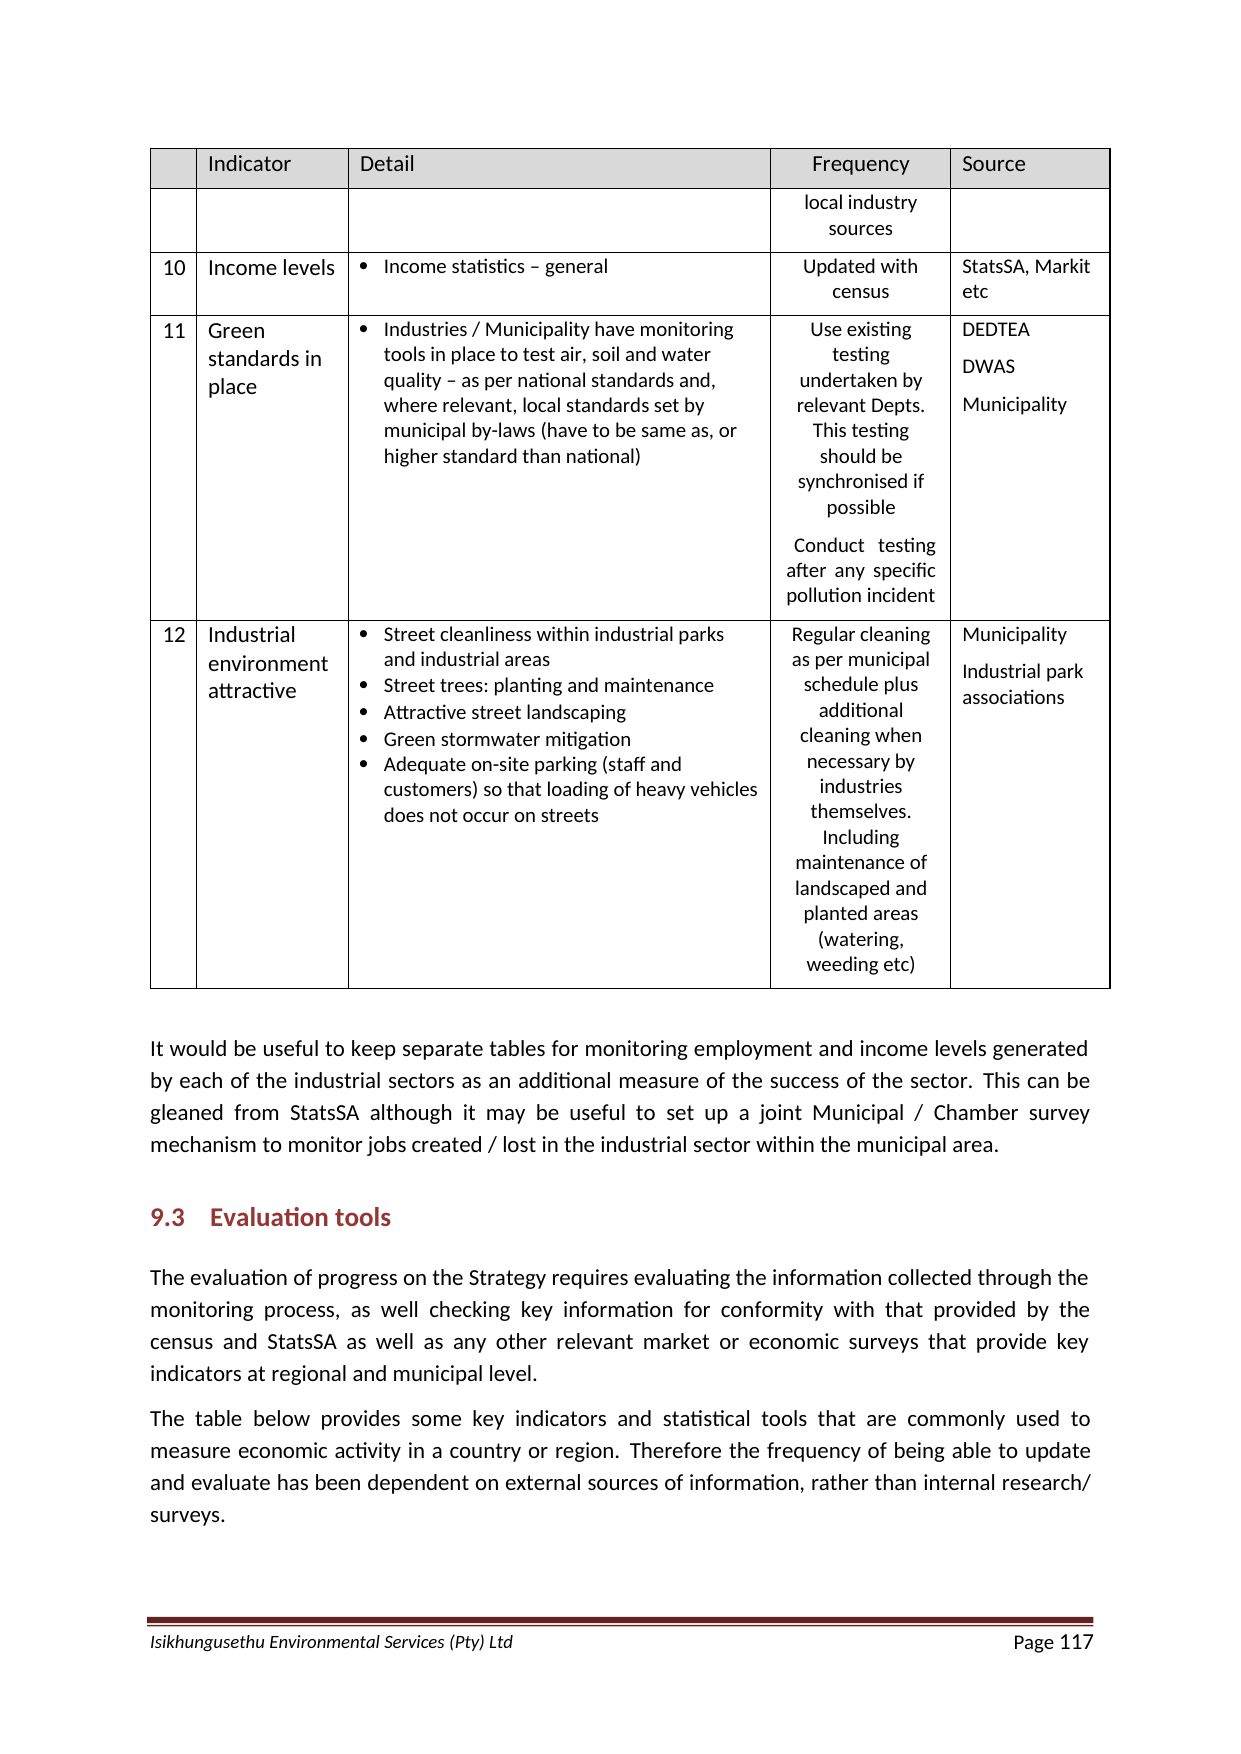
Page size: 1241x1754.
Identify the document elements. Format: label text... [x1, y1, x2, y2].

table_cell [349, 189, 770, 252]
text The table below provides some key indicators and statistical tools that are commonly used to measure economic activity in a country or region. Therefore the frequency of being able to update and evaluate has been dependent on external sources of information, rather than internal research/ surveys. [150, 1404, 1091, 1529]
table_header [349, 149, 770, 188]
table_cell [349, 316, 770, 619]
subtitle Evaluation tools [150, 1200, 1151, 1233]
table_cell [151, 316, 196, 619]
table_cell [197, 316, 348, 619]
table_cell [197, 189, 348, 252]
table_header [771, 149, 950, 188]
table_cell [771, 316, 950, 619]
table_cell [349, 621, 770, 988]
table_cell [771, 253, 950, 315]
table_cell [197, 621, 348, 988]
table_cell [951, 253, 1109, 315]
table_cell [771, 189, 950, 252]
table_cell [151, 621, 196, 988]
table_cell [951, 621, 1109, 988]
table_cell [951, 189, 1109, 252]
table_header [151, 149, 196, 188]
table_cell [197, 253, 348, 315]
text The evaluation of progress on the Strategy requires evaluating the information collected through the monitoring process, as well checking key information for conformity with that provided by the census and StatsSA as well as any other relevant market or economic surveys that provide key indicators at regional and municipal level. [150, 1263, 1091, 1387]
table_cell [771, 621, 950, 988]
text It would be useful to keep separate tables for monitoring employment and income levels generated by each of the industrial sectors as an additional measure of the success of the sector. This can be gleaned from StatsSA although it may be useful to set up a joint Municipal / Chamber survey mechanism to monitor jobs created / lost in the industrial sector within the municipal area. [150, 1034, 1090, 1158]
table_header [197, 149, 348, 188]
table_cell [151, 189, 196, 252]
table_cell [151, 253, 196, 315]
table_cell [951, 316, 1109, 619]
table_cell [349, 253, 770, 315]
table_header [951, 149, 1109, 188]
